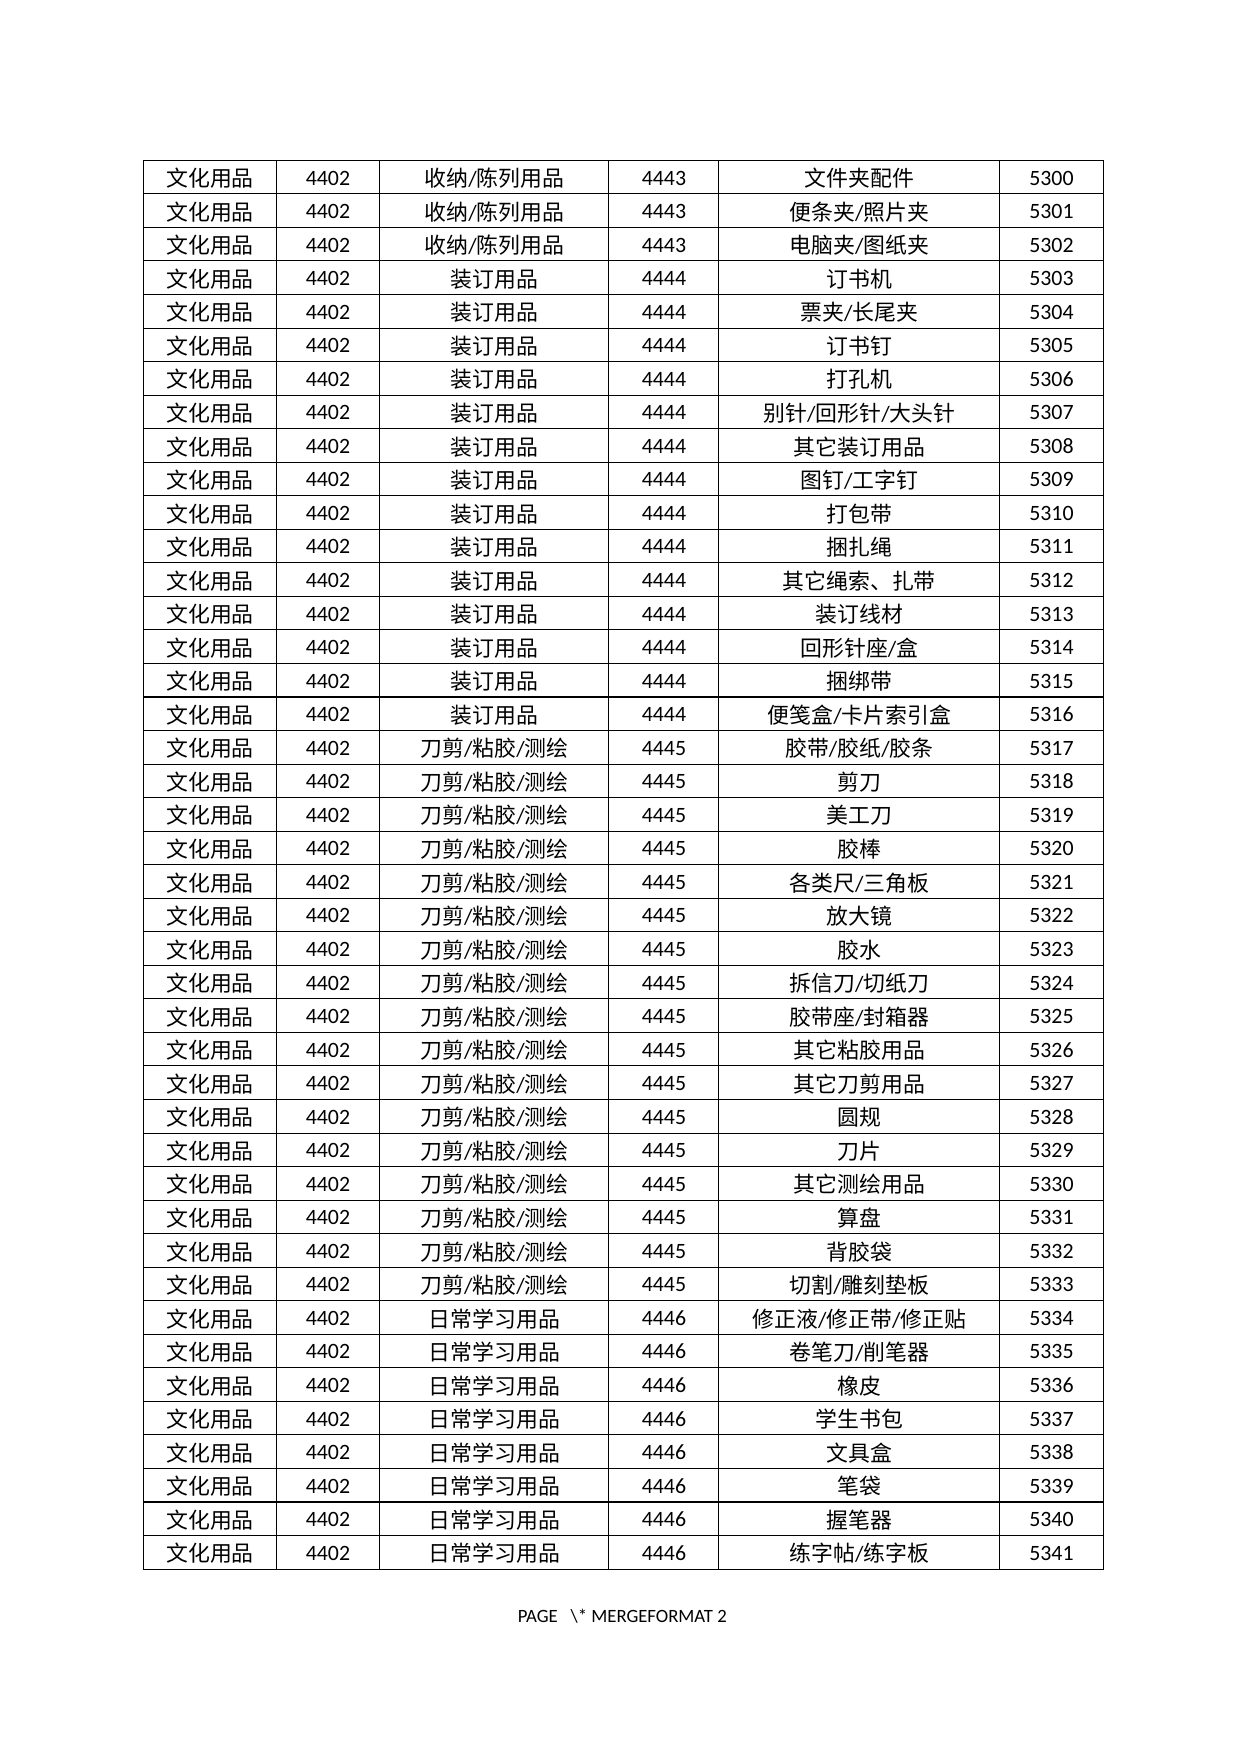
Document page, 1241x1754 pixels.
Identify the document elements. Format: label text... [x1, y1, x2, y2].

table_cell 文化用品 [144, 932, 276, 965]
table_cell 4402 [277, 1167, 379, 1199]
table_cell 4402 [277, 228, 379, 260]
table_cell 4444 [609, 396, 718, 428]
table_cell 5304 [1000, 295, 1103, 327]
table_cell 4445 [609, 1033, 718, 1065]
table_cell 5313 [1000, 597, 1103, 629]
table_cell 4402 [277, 1536, 379, 1568]
table_cell 文化用品 [144, 1033, 276, 1065]
table_cell 刀剪/粘胶/测绘 [380, 966, 608, 998]
table_cell 4402 [277, 966, 379, 998]
table_cell 文化用品 [144, 194, 276, 227]
table_cell 文具盒 [719, 1435, 999, 1468]
table_cell 5332 [1000, 1234, 1103, 1267]
table_cell 各类尺/三角板 [719, 865, 999, 898]
table_cell 订书钉 [719, 329, 999, 361]
table_cell 5301 [1000, 194, 1103, 227]
table_cell 装订用品 [380, 396, 608, 428]
table_cell 4402 [277, 1033, 379, 1065]
table_cell 4444 [609, 429, 718, 462]
table_cell 文化用品 [144, 563, 276, 596]
table_cell 别针/回形针/大头针 [719, 396, 999, 428]
table_cell 拆信刀/切纸刀 [719, 966, 999, 998]
table_cell 其它粘胶用品 [719, 1033, 999, 1065]
table_cell 文化用品 [144, 865, 276, 898]
table_cell 学生书包 [719, 1402, 999, 1434]
table_cell 笔袋 [719, 1469, 999, 1501]
table_cell 捆绑带 [719, 664, 999, 696]
table_cell 4446 [609, 1536, 718, 1568]
table_cell 文化用品 [144, 899, 276, 931]
table_cell 胶带座/封箱器 [719, 999, 999, 1032]
table_cell 4444 [609, 463, 718, 495]
table_cell 4402 [277, 698, 379, 730]
table_cell 美工刀 [719, 798, 999, 831]
table_cell 4444 [609, 496, 718, 529]
table_cell 4402 [277, 999, 379, 1032]
table_cell 4444 [609, 630, 718, 663]
table_cell 4402 [277, 194, 379, 227]
table_cell 5337 [1000, 1402, 1103, 1434]
table_cell 4402 [277, 597, 379, 629]
table_cell 5303 [1000, 261, 1103, 294]
table_cell 刀剪/粘胶/测绘 [380, 731, 608, 763]
table_cell 刀剪/粘胶/测绘 [380, 1268, 608, 1300]
table_cell 文化用品 [144, 1335, 276, 1367]
table_cell 装订用品 [380, 429, 608, 462]
table_cell 装订用品 [380, 362, 608, 394]
table_cell 装订用品 [380, 664, 608, 696]
table_cell 4444 [609, 664, 718, 696]
table_cell 4402 [277, 261, 379, 294]
table_cell 订书机 [719, 261, 999, 294]
table_cell 5340 [1000, 1503, 1103, 1535]
table_cell 5331 [1000, 1201, 1103, 1233]
table_cell 文化用品 [144, 295, 276, 327]
table_cell 握笔器 [719, 1503, 999, 1535]
table_cell 4402 [277, 463, 379, 495]
table_cell 胶棒 [719, 832, 999, 864]
table_cell 4445 [609, 1100, 718, 1132]
table_cell 文化用品 [144, 1536, 276, 1568]
table_cell 刀剪/粘胶/测绘 [380, 832, 608, 864]
table_cell 4402 [277, 1066, 379, 1099]
table_cell 4444 [609, 597, 718, 629]
table_cell 4402 [277, 865, 379, 898]
table_cell 其它刀剪用品 [719, 1066, 999, 1099]
table_cell 4402 [277, 1469, 379, 1501]
table_cell 装订用品 [380, 563, 608, 596]
table_cell 4443 [609, 161, 718, 193]
table_cell 4402 [277, 1435, 379, 1468]
table_cell 4402 [277, 563, 379, 596]
table_cell 5341 [1000, 1536, 1103, 1568]
table_cell 文化用品 [144, 261, 276, 294]
table_cell 日常学习用品 [380, 1335, 608, 1367]
table_cell 刀剪/粘胶/测绘 [380, 999, 608, 1032]
table_cell 打包带 [719, 496, 999, 529]
table_cell 文化用品 [144, 1402, 276, 1434]
table_cell 4446 [609, 1335, 718, 1367]
table_cell 4402 [277, 1100, 379, 1132]
table_cell 4445 [609, 1268, 718, 1300]
table_cell 4402 [277, 1335, 379, 1367]
table_cell 修正液/修正带/修正贴 [719, 1301, 999, 1334]
table_cell 5324 [1000, 966, 1103, 998]
table_cell 5336 [1000, 1368, 1103, 1401]
table_cell 文化用品 [144, 1268, 276, 1300]
table_cell 文化用品 [144, 496, 276, 529]
table_cell 其它测绘用品 [719, 1167, 999, 1199]
table_cell 装订用品 [380, 698, 608, 730]
table_cell 日常学习用品 [380, 1469, 608, 1501]
table_cell 4445 [609, 932, 718, 965]
table_cell 图钉/工字钉 [719, 463, 999, 495]
table_cell 刀剪/粘胶/测绘 [380, 1066, 608, 1099]
table_cell 刀剪/粘胶/测绘 [380, 1167, 608, 1199]
table_cell 4402 [277, 429, 379, 462]
table_cell 装订用品 [380, 463, 608, 495]
table_cell 装订用品 [380, 630, 608, 663]
table_cell 4445 [609, 1134, 718, 1166]
table_cell 文件夹配件 [719, 161, 999, 193]
table_cell 票夹/长尾夹 [719, 295, 999, 327]
table_cell 装订用品 [380, 597, 608, 629]
table_cell 4402 [277, 1234, 379, 1267]
table_cell 日常学习用品 [380, 1503, 608, 1535]
table_cell 5334 [1000, 1301, 1103, 1334]
table_cell 5330 [1000, 1167, 1103, 1199]
table_cell 5314 [1000, 630, 1103, 663]
table_cell 4444 [609, 563, 718, 596]
table_cell 文化用品 [144, 731, 276, 763]
table_cell 刀剪/粘胶/测绘 [380, 798, 608, 831]
table_cell 4445 [609, 966, 718, 998]
table_cell 刀剪/粘胶/测绘 [380, 1134, 608, 1166]
table_cell 装订用品 [380, 329, 608, 361]
table_cell 4402 [277, 1201, 379, 1233]
table_cell 便笺盒/卡片索引盒 [719, 698, 999, 730]
table_cell 5311 [1000, 530, 1103, 562]
table_cell 练字帖/练字板 [719, 1536, 999, 1568]
table_cell 装订用品 [380, 261, 608, 294]
table_cell 5323 [1000, 932, 1103, 965]
table_cell 文化用品 [144, 329, 276, 361]
table_cell 装订用品 [380, 295, 608, 327]
table_cell 文化用品 [144, 698, 276, 730]
table_cell 4443 [609, 194, 718, 227]
table_cell 日常学习用品 [380, 1301, 608, 1334]
table_cell 卷笔刀/削笔器 [719, 1335, 999, 1367]
table_cell 文化用品 [144, 597, 276, 629]
table_cell 4445 [609, 999, 718, 1032]
table_cell 橡皮 [719, 1368, 999, 1401]
table_cell 4402 [277, 295, 379, 327]
table_cell 5305 [1000, 329, 1103, 361]
table_cell 文化用品 [144, 1100, 276, 1132]
table_cell 4446 [609, 1402, 718, 1434]
table_cell 刀剪/粘胶/测绘 [380, 1234, 608, 1267]
table_cell 4445 [609, 832, 718, 864]
table_cell 5300 [1000, 161, 1103, 193]
table_cell 胶带/胶纸/胶条 [719, 731, 999, 763]
table_cell 收纳/陈列用品 [380, 194, 608, 227]
table_cell 4444 [609, 362, 718, 394]
table_cell 4446 [609, 1469, 718, 1501]
table_cell 文化用品 [144, 1167, 276, 1199]
table_cell 文化用品 [144, 530, 276, 562]
table_cell 5312 [1000, 563, 1103, 596]
table_cell 5329 [1000, 1134, 1103, 1166]
table_cell 回形针座/盒 [719, 630, 999, 663]
table_cell 装订线材 [719, 597, 999, 629]
table_cell 4402 [277, 329, 379, 361]
table_cell 文化用品 [144, 362, 276, 394]
table_cell 文化用品 [144, 1368, 276, 1401]
table_cell 4445 [609, 1167, 718, 1199]
table_cell 5302 [1000, 228, 1103, 260]
table_cell 算盘 [719, 1201, 999, 1233]
table_cell 4444 [609, 261, 718, 294]
table_cell 其它装订用品 [719, 429, 999, 462]
table_cell 4445 [609, 1234, 718, 1267]
table_cell 5307 [1000, 396, 1103, 428]
table_cell 文化用品 [144, 1201, 276, 1233]
table_cell 4445 [609, 765, 718, 797]
table_cell 刀剪/粘胶/测绘 [380, 1033, 608, 1065]
table_cell 5335 [1000, 1335, 1103, 1367]
table_cell 5317 [1000, 731, 1103, 763]
table_cell 4402 [277, 161, 379, 193]
table_cell 5325 [1000, 999, 1103, 1032]
table_cell 5333 [1000, 1268, 1103, 1300]
table_cell 装订用品 [380, 530, 608, 562]
table_cell 文化用品 [144, 798, 276, 831]
table_cell 刀剪/粘胶/测绘 [380, 932, 608, 965]
table_cell 文化用品 [144, 630, 276, 663]
table_cell 文化用品 [144, 765, 276, 797]
table_cell 日常学习用品 [380, 1536, 608, 1568]
table_cell 文化用品 [144, 1134, 276, 1166]
table_cell 捆扎绳 [719, 530, 999, 562]
table_cell 4402 [277, 932, 379, 965]
table_cell 文化用品 [144, 228, 276, 260]
table_cell 5338 [1000, 1435, 1103, 1468]
table_cell 4445 [609, 1066, 718, 1099]
table_cell 5316 [1000, 698, 1103, 730]
table_cell 5306 [1000, 362, 1103, 394]
table_cell 其它绳索、扎带 [719, 563, 999, 596]
table_cell 5328 [1000, 1100, 1103, 1132]
table_cell 4444 [609, 698, 718, 730]
table_cell 4446 [609, 1503, 718, 1535]
table_cell 刀剪/粘胶/测绘 [380, 1201, 608, 1233]
table_cell 4402 [277, 664, 379, 696]
table_cell 刀剪/粘胶/测绘 [380, 1100, 608, 1132]
table_cell 文化用品 [144, 664, 276, 696]
table_cell 4445 [609, 1201, 718, 1233]
table_cell 4446 [609, 1435, 718, 1468]
table_cell 日常学习用品 [380, 1435, 608, 1468]
table_cell 4446 [609, 1368, 718, 1401]
table_cell 5327 [1000, 1066, 1103, 1099]
table_cell 4443 [609, 228, 718, 260]
table_cell 文化用品 [144, 161, 276, 193]
table_cell 文化用品 [144, 463, 276, 495]
table_cell 4402 [277, 362, 379, 394]
table_cell 4402 [277, 1301, 379, 1334]
table_cell 4402 [277, 496, 379, 529]
table_cell 5321 [1000, 865, 1103, 898]
table_cell 胶水 [719, 932, 999, 965]
table_cell 4402 [277, 396, 379, 428]
table_cell 5320 [1000, 832, 1103, 864]
table_cell 收纳/陈列用品 [380, 228, 608, 260]
table_cell 4444 [609, 329, 718, 361]
table_cell 4402 [277, 731, 379, 763]
table_cell 装订用品 [380, 496, 608, 529]
table_cell 文化用品 [144, 429, 276, 462]
table_cell 打孔机 [719, 362, 999, 394]
table_cell 5318 [1000, 765, 1103, 797]
table_cell 5322 [1000, 899, 1103, 931]
table_cell 文化用品 [144, 966, 276, 998]
table_cell 5315 [1000, 664, 1103, 696]
table_cell 5326 [1000, 1033, 1103, 1065]
table_cell 4446 [609, 1301, 718, 1334]
table_cell 文化用品 [144, 1234, 276, 1267]
table_cell 4445 [609, 865, 718, 898]
table_cell 5339 [1000, 1469, 1103, 1501]
table_cell 文化用品 [144, 999, 276, 1032]
table_cell 切割/雕刻垫板 [719, 1268, 999, 1300]
table_cell 收纳/陈列用品 [380, 161, 608, 193]
table_cell 4402 [277, 765, 379, 797]
table_cell 文化用品 [144, 396, 276, 428]
table_cell 4402 [277, 832, 379, 864]
table_cell 4402 [277, 530, 379, 562]
table_cell 5319 [1000, 798, 1103, 831]
table_cell 文化用品 [144, 1066, 276, 1099]
table_cell 4402 [277, 798, 379, 831]
table_cell 5309 [1000, 463, 1103, 495]
table_cell 5310 [1000, 496, 1103, 529]
table_cell 刀剪/粘胶/测绘 [380, 899, 608, 931]
table_cell 4402 [277, 1268, 379, 1300]
table_cell 剪刀 [719, 765, 999, 797]
table_cell 4445 [609, 899, 718, 931]
table_cell 文化用品 [144, 1435, 276, 1468]
table_cell 日常学习用品 [380, 1368, 608, 1401]
table_cell 4445 [609, 731, 718, 763]
table_cell 便条夹/照片夹 [719, 194, 999, 227]
table_cell 文化用品 [144, 1503, 276, 1535]
table_cell 背胶袋 [719, 1234, 999, 1267]
table_cell 4444 [609, 530, 718, 562]
table_cell 4402 [277, 630, 379, 663]
table_cell 日常学习用品 [380, 1402, 608, 1434]
table_cell 4402 [277, 899, 379, 931]
table_cell 5308 [1000, 429, 1103, 462]
table_cell 放大镜 [719, 899, 999, 931]
table_cell 刀片 [719, 1134, 999, 1166]
table_cell 文化用品 [144, 1301, 276, 1334]
table_cell 刀剪/粘胶/测绘 [380, 765, 608, 797]
table_cell 4444 [609, 295, 718, 327]
table_cell 4445 [609, 798, 718, 831]
table_cell 刀剪/粘胶/测绘 [380, 865, 608, 898]
table_cell 电脑夹/图纸夹 [719, 228, 999, 260]
table_cell 4402 [277, 1368, 379, 1401]
table_cell 文化用品 [144, 1469, 276, 1501]
table_cell 4402 [277, 1503, 379, 1535]
table_cell 4402 [277, 1134, 379, 1166]
table_cell 文化用品 [144, 832, 276, 864]
table_cell 4402 [277, 1402, 379, 1434]
table_cell 圆规 [719, 1100, 999, 1132]
